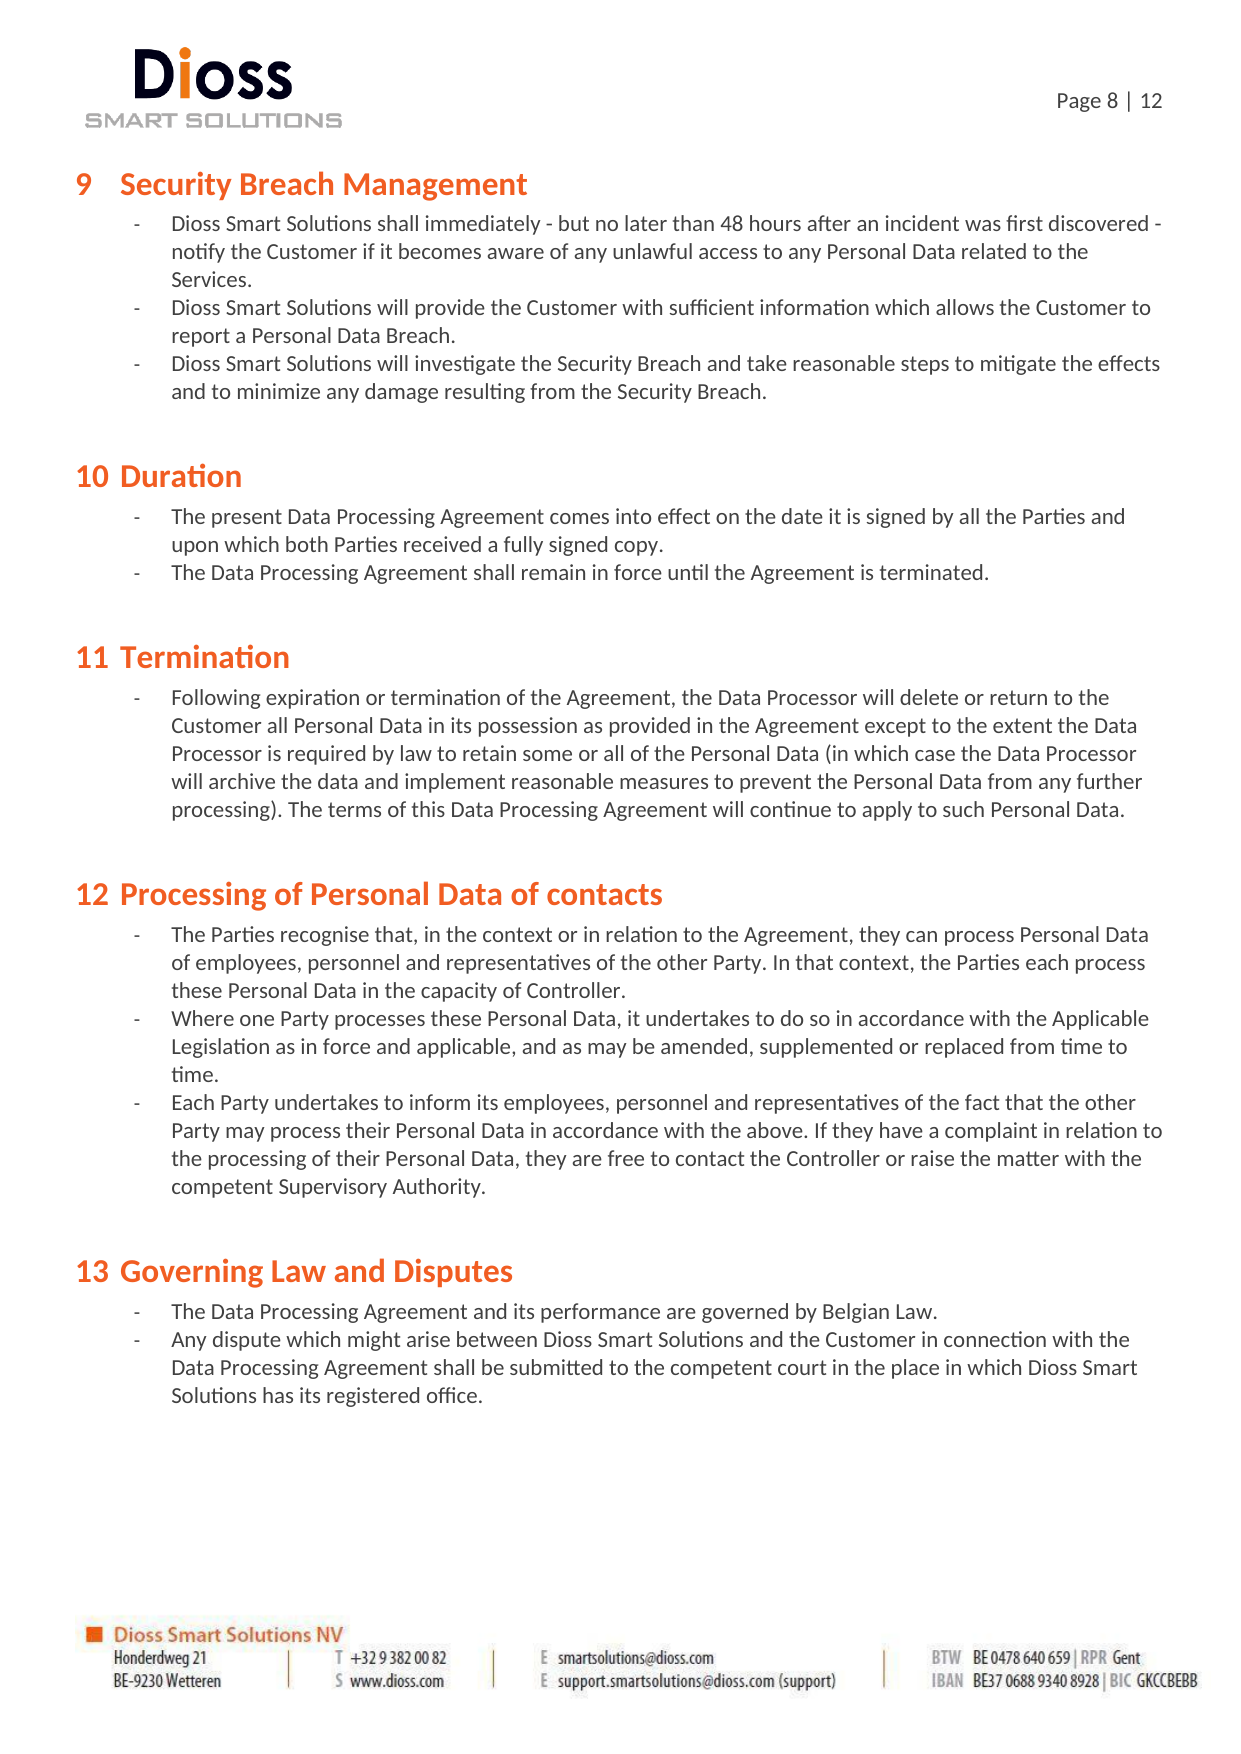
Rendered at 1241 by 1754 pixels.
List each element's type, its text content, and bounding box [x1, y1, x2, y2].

list Dioss Smart Solutions shall immediately - but no later than 48 hours after an incident was first discovered - notify the Customer if it becomes aware of any unlawful access to any Personal Data related to the Services. [133, 209, 1165, 293]
list The Data Processing Agreement shall remain in force until the Agreement is terminated. [133, 558, 1165, 586]
subtitle Duration [75, 455, 1165, 496]
picture [75, 41, 353, 138]
subtitle Processing of Personal Data of contacts [75, 873, 1165, 914]
list The present Data Processing Agreement comes into effect on the date it is signed by all the Parties and upon which both Parties received a fully signed copy. [133, 502, 1165, 558]
subtitle Security Breach Management [75, 162, 1165, 203]
subtitle Governing Law and Disputes [75, 1250, 1165, 1291]
subtitle Termination [75, 636, 1165, 677]
list Dioss Smart Solutions will provide the Customer with sufficient information which allows the Customer to report a Personal Data Breach. [133, 293, 1165, 349]
list Any dispute which might arise between Dioss Smart Solutions and the Customer in connection with the Data Processing Agreement shall be submitted to the competent court in the place in which Dioss Smart Solutions has its registered office. [133, 1325, 1165, 1409]
list Following expiration or termination of the Agreement, the Data Processor will delete or return to the Customer all Personal Data in its possession as provided in the Agreement except to the extent the Data Processor is required by law to retain some or all of the Personal Data (in which case the Data Processor will archive the data and implement reasonable measures to prevent the Personal Data from any further processing). The terms of this Data Processing Agreement will continue to apply to such Personal Data. [133, 683, 1165, 823]
list The Parties recognise that, in the context or in relation to the Agreement, they can process Personal Data of employees, personnel and representatives of the other Party. In that context, the Parties each process these Personal Data in the capacity of Controller. [133, 920, 1165, 1004]
list Each Party undertakes to inform its employees, personnel and representatives of the fact that the other Party may process their Personal Data in accordance with the above. If they have a complaint in relation to the processing of their Personal Data, they are free to contact the Controller or raise the matter with the competent Supervisory Authority. [133, 1088, 1165, 1200]
list Where one Party processes these Personal Data, it undertakes to do so in accordance with the Applicable Legislation as in force and applicable, and as may be amended, supplemented or replaced from time to time. [133, 1004, 1165, 1088]
picture [75, 1597, 1227, 1716]
list The Data Processing Agreement and its performance are governed by Belgian Law. [133, 1297, 1165, 1325]
list Dioss Smart Solutions will investigate the Security Breach and take reasonable steps to mitigate the effects and to minimize any damage resulting from the Security Breach. [133, 349, 1165, 405]
